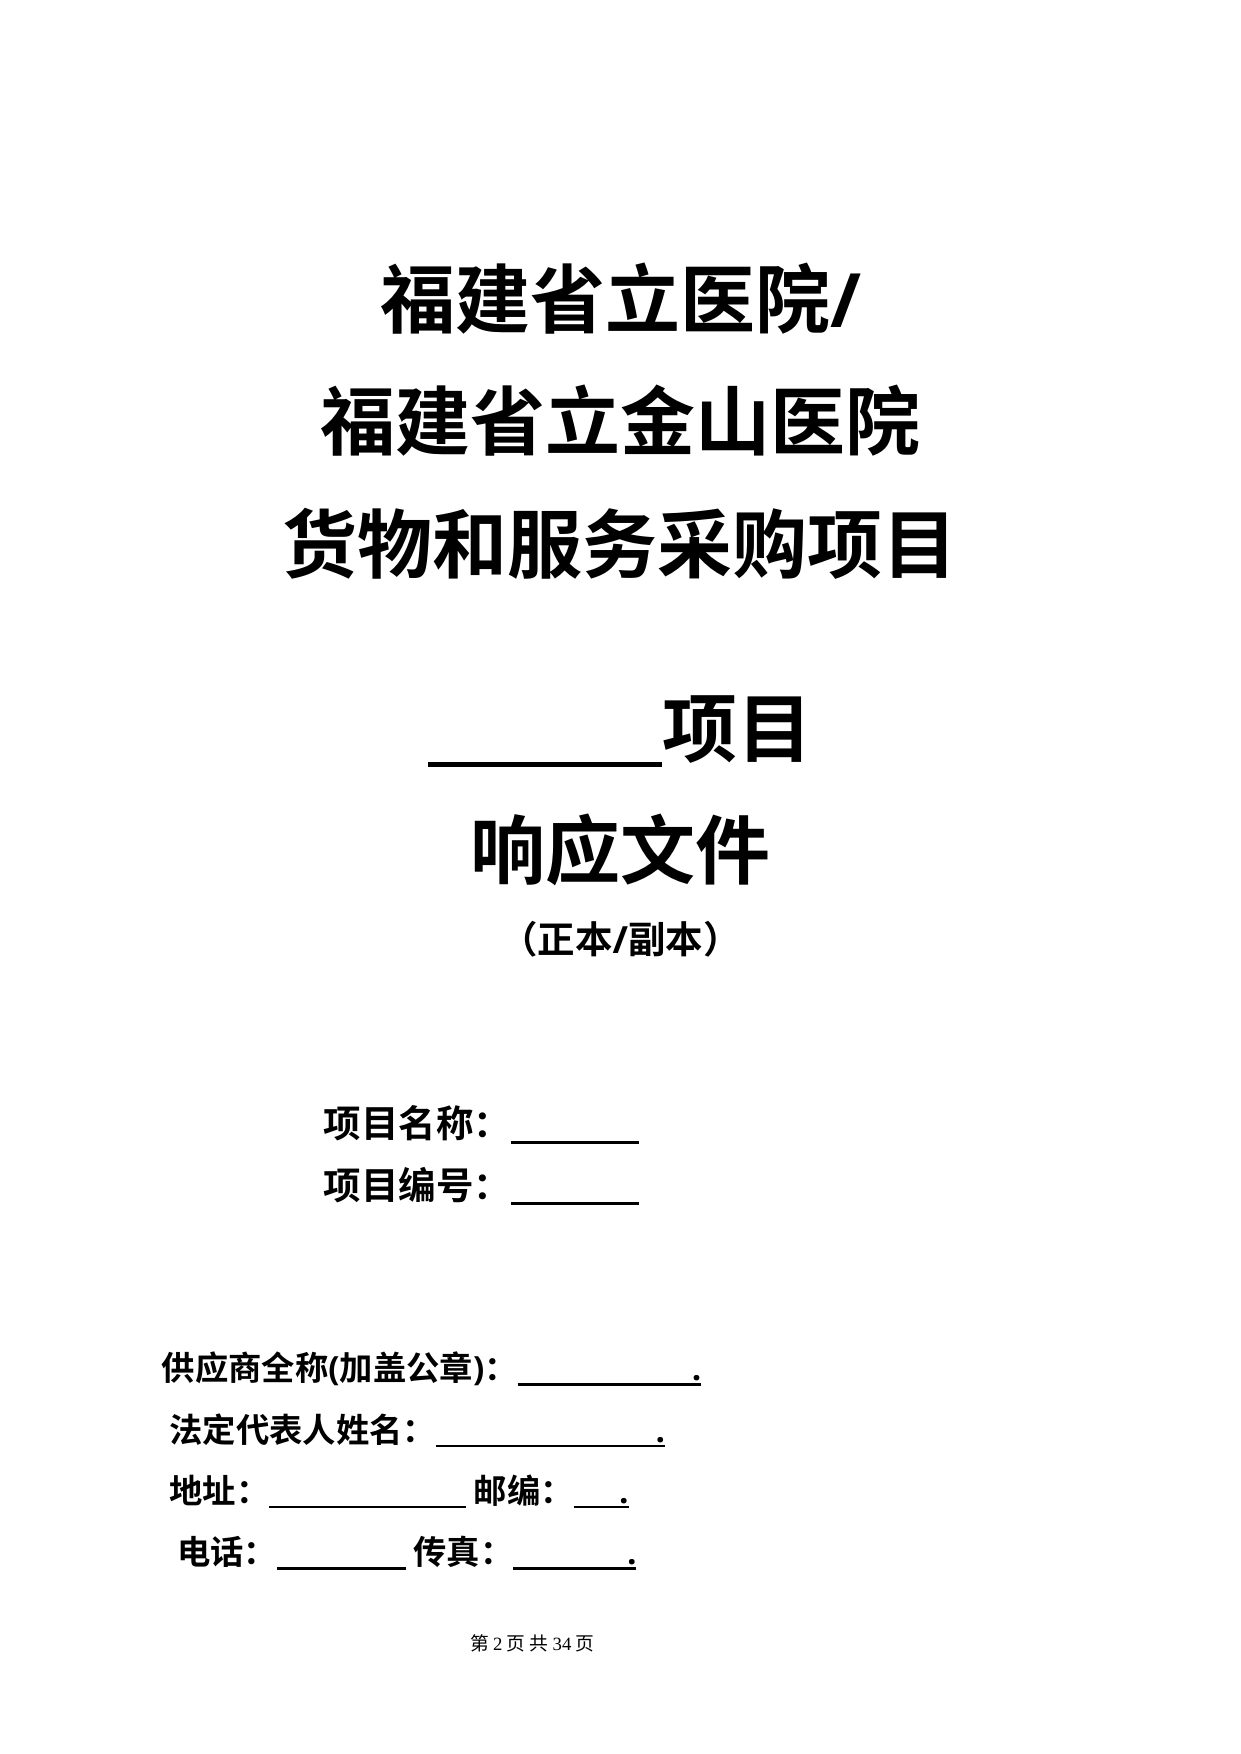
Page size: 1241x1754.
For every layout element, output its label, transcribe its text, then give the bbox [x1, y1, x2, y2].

text 响应文件 [118, 784, 1122, 907]
text 法定代表人姓名： . [118, 1397, 1122, 1458]
text 项目 [118, 662, 1122, 784]
text 电话： 传真： . [118, 1519, 1122, 1581]
text 货物和服务采购项目 [118, 478, 1122, 601]
text 福建省立医院/ [118, 233, 1122, 356]
text 供应商全称(加盖公章)： . [118, 1336, 1122, 1397]
text 地址： 邮编： . [118, 1458, 1122, 1519]
text （正本/副本） [118, 907, 1122, 968]
text 福建省立金山医院 [118, 356, 1122, 478]
text 项目名称： [118, 1091, 1122, 1152]
text 项目编号： [118, 1152, 1122, 1213]
